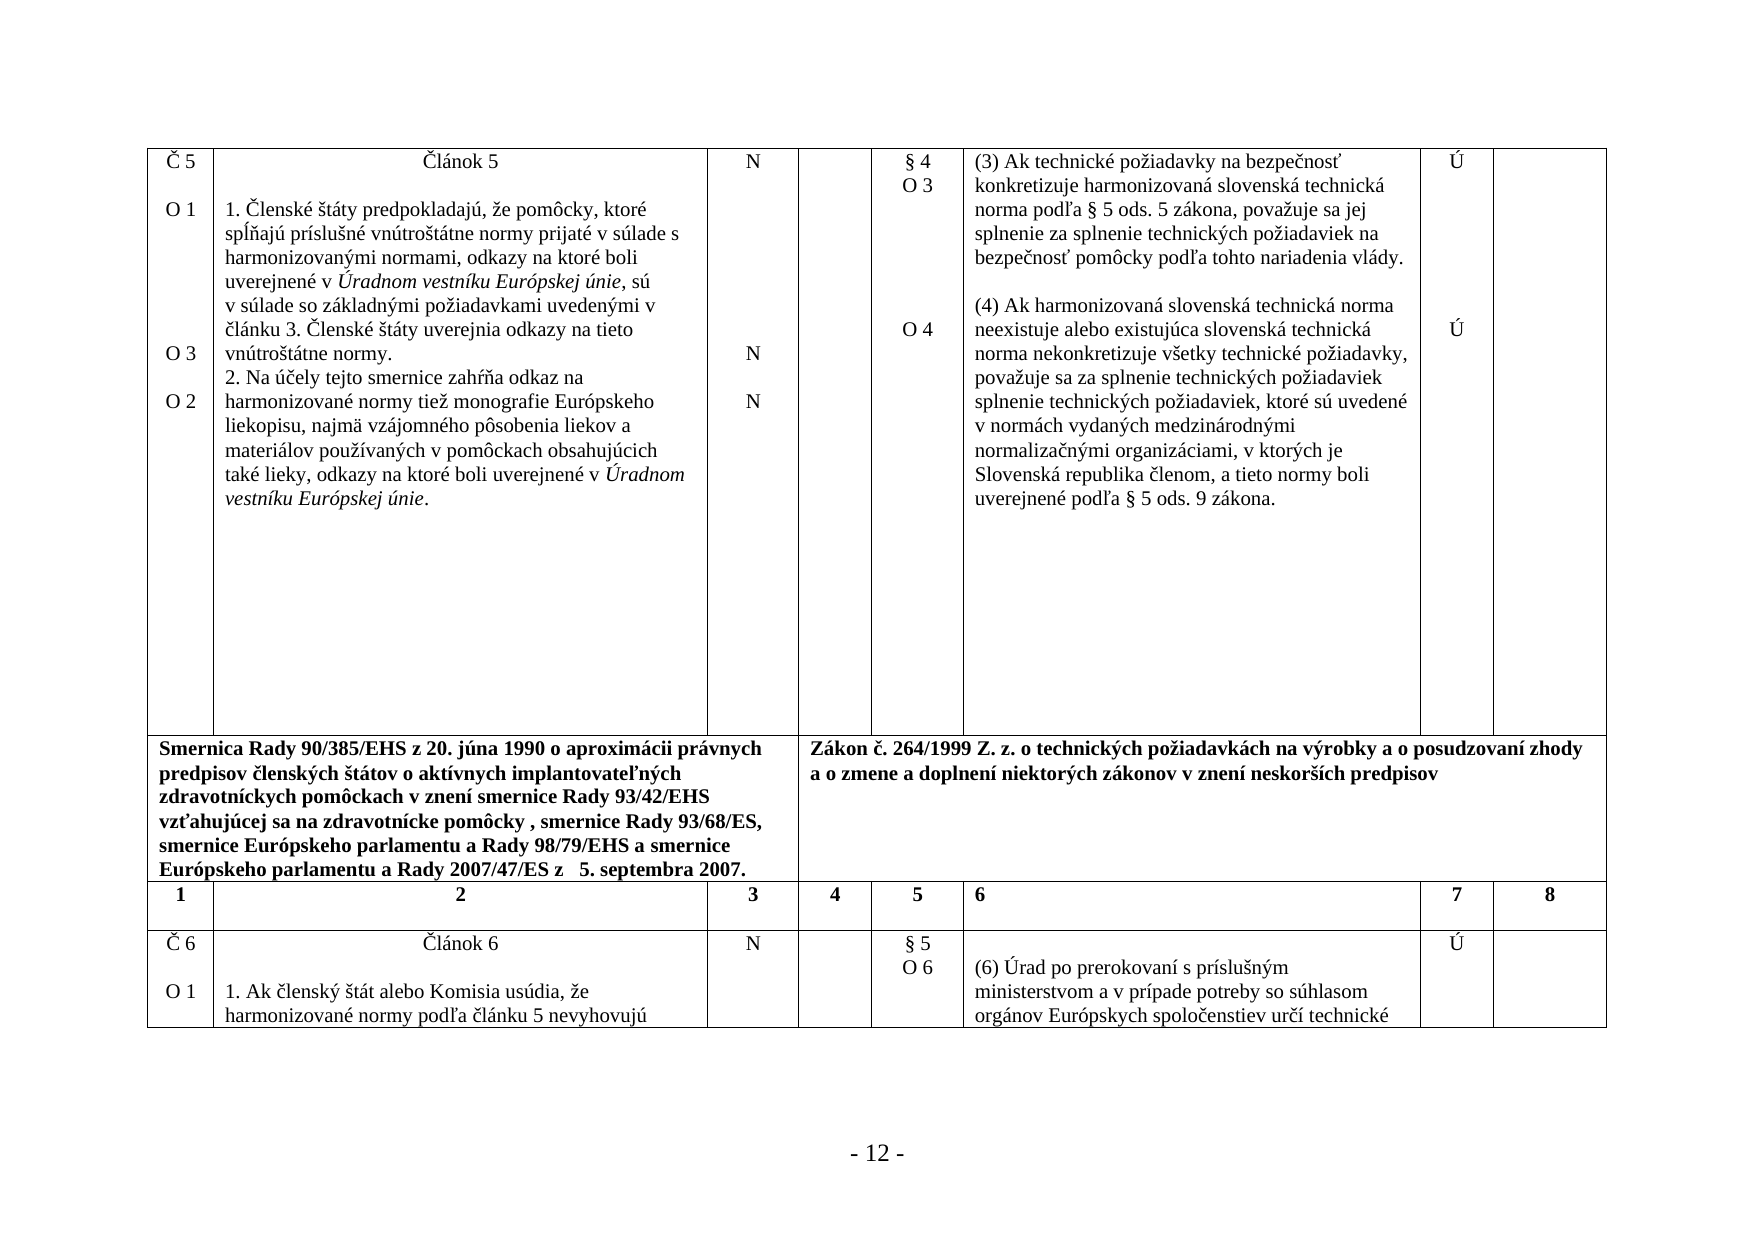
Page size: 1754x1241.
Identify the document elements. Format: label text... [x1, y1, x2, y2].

table_cell Článok 5 1. Členské štáty predpokladajú, že pomôcky, ktoré spĺňajú príslušné vnútroštátne normy prijaté v súlade s harmonizovanými normami, odkazy na ktoré boli uverejnené v Úradnom vestníku Európskej únie, sú v súlade so základnými požiadavkami uvedenými v článku 3. Členské štáty uverejnia odkazy na tieto vnútroštátne normy. 2. Na účely tejto smernice zahŕňa odkaz na harmonizované normy tiež monografie Európskeho liekopisu, najmä vzájomného pôsobenia liekov a materiálov používaných v pomôckach obsahujúcich také lieky, odkazy na ktoré boli uverejnené v Úradnom vestníku Európskej únie. [214, 149, 707, 735]
table_cell [1494, 931, 1606, 1027]
table_cell Ú [1421, 931, 1493, 1027]
table_cell 7 [1421, 882, 1493, 930]
table_cell 3 [708, 882, 798, 930]
table_cell Č 6 O 1 [148, 931, 213, 1027]
table_cell Zákon č. 264/1999 Z. z. o technických požiadavkách na výrobky a o posudzovaní zhody a o zmene a doplnení niektorých zákonov v znení neskorších predpisov [799, 736, 1606, 881]
table_cell 2 [214, 882, 707, 930]
table_cell 5 [872, 882, 963, 930]
table_cell [799, 149, 871, 735]
table_cell (3) Ak technické požiadavky na bezpečnosť konkretizuje harmonizovaná slovenská technická norma podľa § 5 ods. 5 zákona, považuje sa jej splnenie za splnenie technických požiadaviek na bezpečnosť pomôcky podľa tohto nariadenia vlády. (4) Ak harmonizovaná slovenská technická norma neexistuje alebo existujúca slovenská technická norma nekonkretizuje všetky technické požiadavky, považuje sa za splnenie technických požiadaviek splnenie technických požiadaviek, ktoré sú uvedené v normách vydaných medzinárodnými normalizačnými organizáciami, v ktorých je Slovenská republika členom, a tieto normy boli uverejnené podľa § 5 ods. 9 zákona. [964, 149, 1420, 735]
table_cell 6 [964, 882, 1420, 930]
table_cell 8 [1494, 882, 1606, 930]
table_cell Ú Ú [1421, 149, 1493, 735]
table_cell Smernica Rady 90/385/EHS z 20. júna 1990 o aproximácii právnych predpisov členských štátov o aktívnych implantovateľných zdravotníckych pomôckach v znení smernice Rady 93/42/EHS vzťahujúcej sa na zdravotnícke pomôcky , smernice Rady 93/68/ES, smernice Európskeho parlamentu a Rady 98/79/EHS a smernice Európskeho parlamentu a Rady 2007/47/ES z 5. septembra 2007. [148, 736, 798, 881]
table_cell 4 [799, 882, 871, 930]
table_cell Č 5 O 1 O 3 O 2 [148, 149, 213, 735]
table_cell [799, 931, 871, 1027]
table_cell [964, 931, 1420, 1027]
table_cell N n.a. n.a. n.a. [708, 931, 798, 1027]
table_cell [1494, 149, 1606, 735]
table_cell § 4 O 3 O 4 [872, 149, 963, 735]
table_cell N N N [708, 149, 798, 735]
table_cell 1 [148, 882, 213, 930]
table_cell § 5 O 6 [872, 931, 963, 1027]
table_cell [214, 931, 707, 1027]
